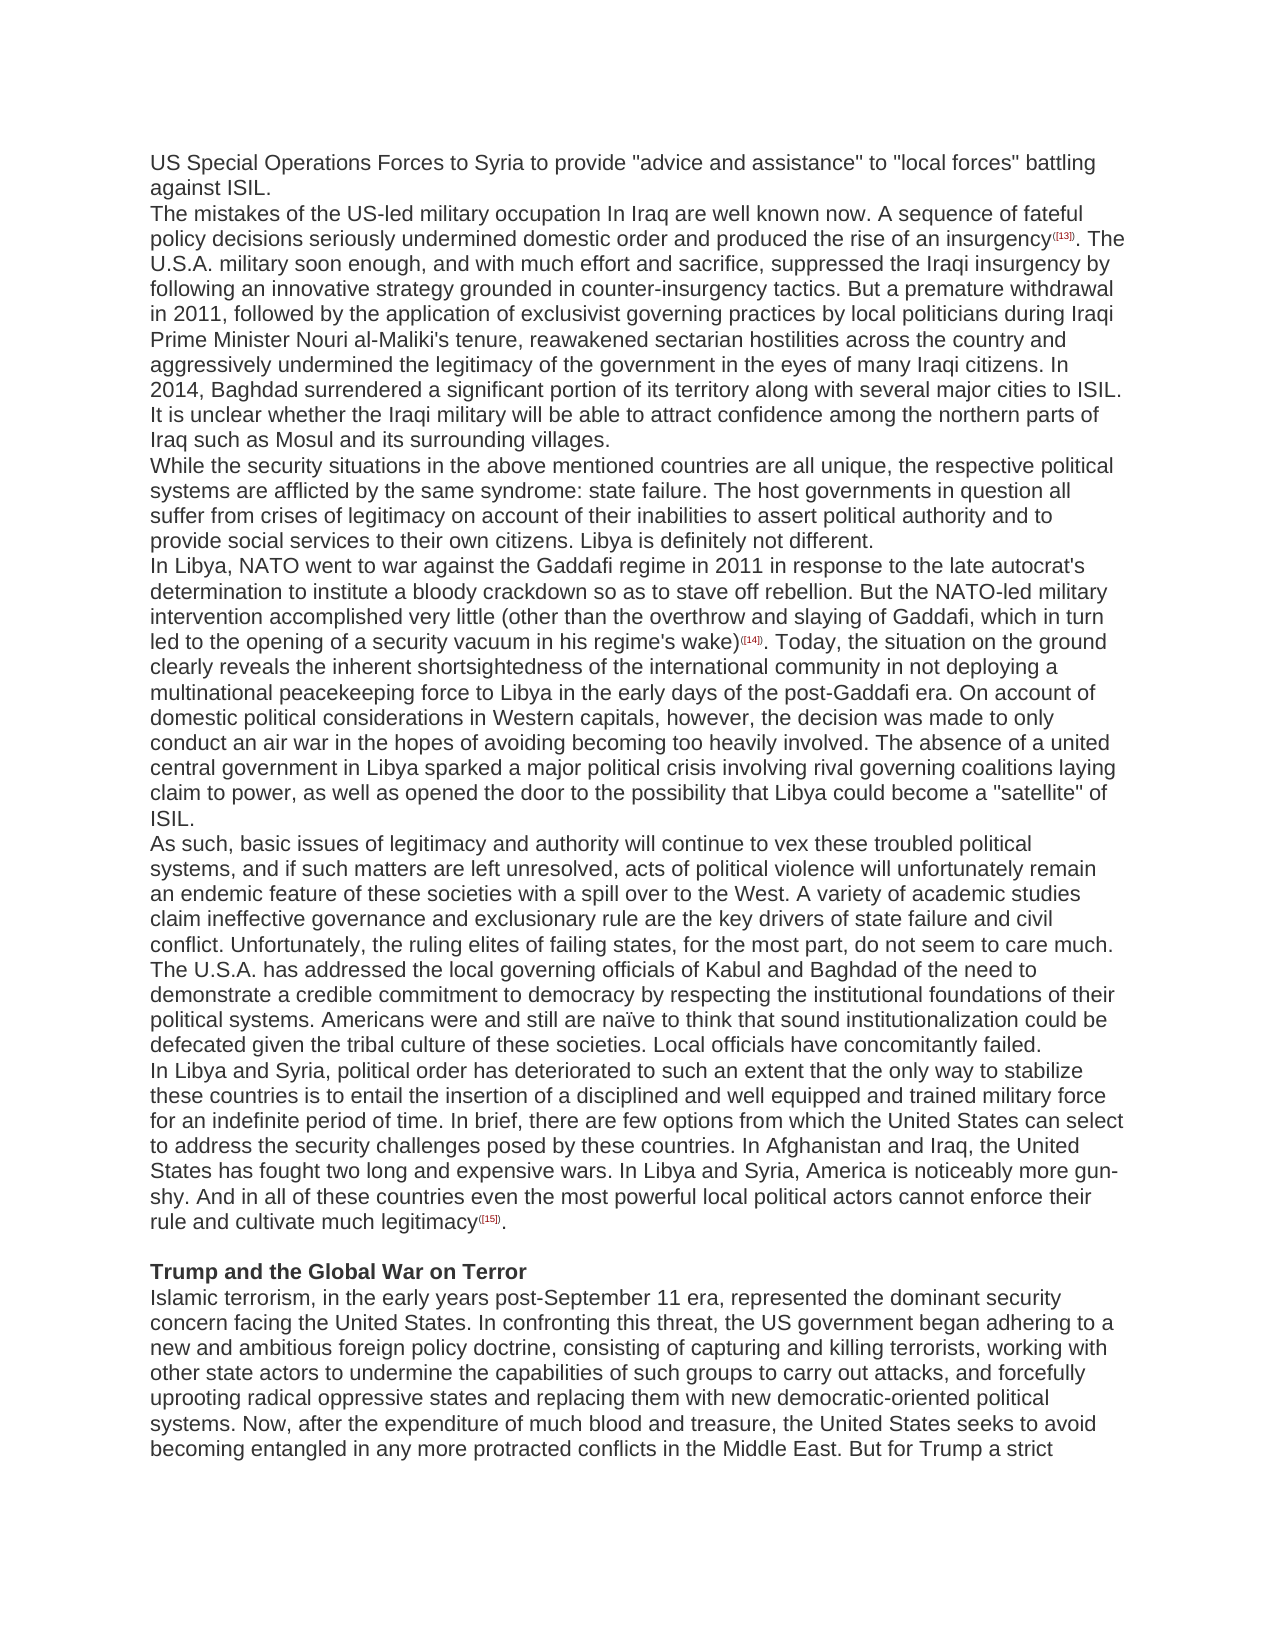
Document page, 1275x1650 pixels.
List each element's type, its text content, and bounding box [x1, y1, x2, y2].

text As such, basic issues of legitimacy and authority will continue to vex these troubled political systems, and if such matters are left unresolved, acts of political violence will unfortunately remain an endemic feature of these societies with a spill over to the West. A variety of academic studies claim ineffective governance and exclusionary rule are the key drivers of state failure and civil conflict. Unfortunately, the ruling elites of failing states, for the most part, do not seem to care much. [150, 831, 1125, 957]
text While the security situations in the above mentioned countries are all unique, the respective political systems are afflicted by the same syndrome: state failure. The host governments in question all suffer from crises of legitimacy on account of their inabilities to assert political authority and to provide social services to their own citizens. Libya is definitely not different. [150, 452, 1125, 553]
text In Libya, NATO went to war against the Gaddafi regime in 2011 in response to the late autocrat's determination to institute a bloody crackdown so as to stave off rebellion. But the NATO-led military intervention accomplished very little (other than the overthrow and slaying of Gaddafi, which in turn led to the opening of a security vacuum in his regime's wake)([14]). Today, the situation on the ground clearly reveals the inherent shortsightedness of the international community in not deploying a multinational peacekeeping force to Libya in the early days of the post-Gaddafi era. On account of domestic political considerations in Western capitals, however, the decision was made to only conduct an air war in the hopes of avoiding becoming too heavily involved. The absence of a united central government in Libya sparked a major political crisis involving rival governing coalitions laying claim to power, as well as opened the door to the possibility that Libya could become a "satellite" of ISIL. [150, 553, 1125, 831]
text Trump and the Global War on Terror [150, 1259, 1125, 1284]
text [150, 1284, 1125, 1461]
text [150, 150, 1125, 200]
text In Libya and Syria, political order has deteriorated to such an extent that the only way to stabilize these countries is to entail the insertion of a disciplined and well equipped and trained military force for an indefinite period of time. In brief, there are few options from which the United States can select to address the security challenges posed by these countries. In Afghanistan and Iraq, the United States has fought two long and expensive wars. In Libya and Syria, America is noticeably more gun-shy. And in all of these countries even the most powerful local political actors cannot enforce their rule and cultivate much legitimacy([15]). [150, 1057, 1125, 1234]
text The mistakes of the US-led military occupation In Iraq are well known now. A sequence of fateful policy decisions seriously undermined domestic order and produced the rise of an insurgency([13]). The U.S.A. military soon enough, and with much effort and sacrifice, suppressed the Iraqi insurgency by following an innovative strategy grounded in counter-insurgency tactics. But a premature withdrawal in 2011, followed by the application of exclusivist governing practices by local politicians during Iraqi Prime Minister Nouri al-Maliki's tenure, reawakened sectarian hostilities across the country and aggressively undermined the legitimacy of the government in the eyes of many Iraqi citizens. In 2014, Baghdad surrendered a significant portion of its territory along with several major cities to ISIL. It is unclear whether the Iraqi military will be able to attract confidence among the northern parts of Iraq such as Mosul and its surrounding villages. [150, 200, 1125, 452]
text The U.S.A. has addressed the local governing officials of Kabul and Baghdad of the need to demonstrate a credible commitment to democracy by respecting the institutional foundations of their political systems. Americans were and still are naïve to think that sound institutionalization could be defecated given the tribal culture of these societies. Local officials have concomitantly failed. [150, 957, 1125, 1057]
